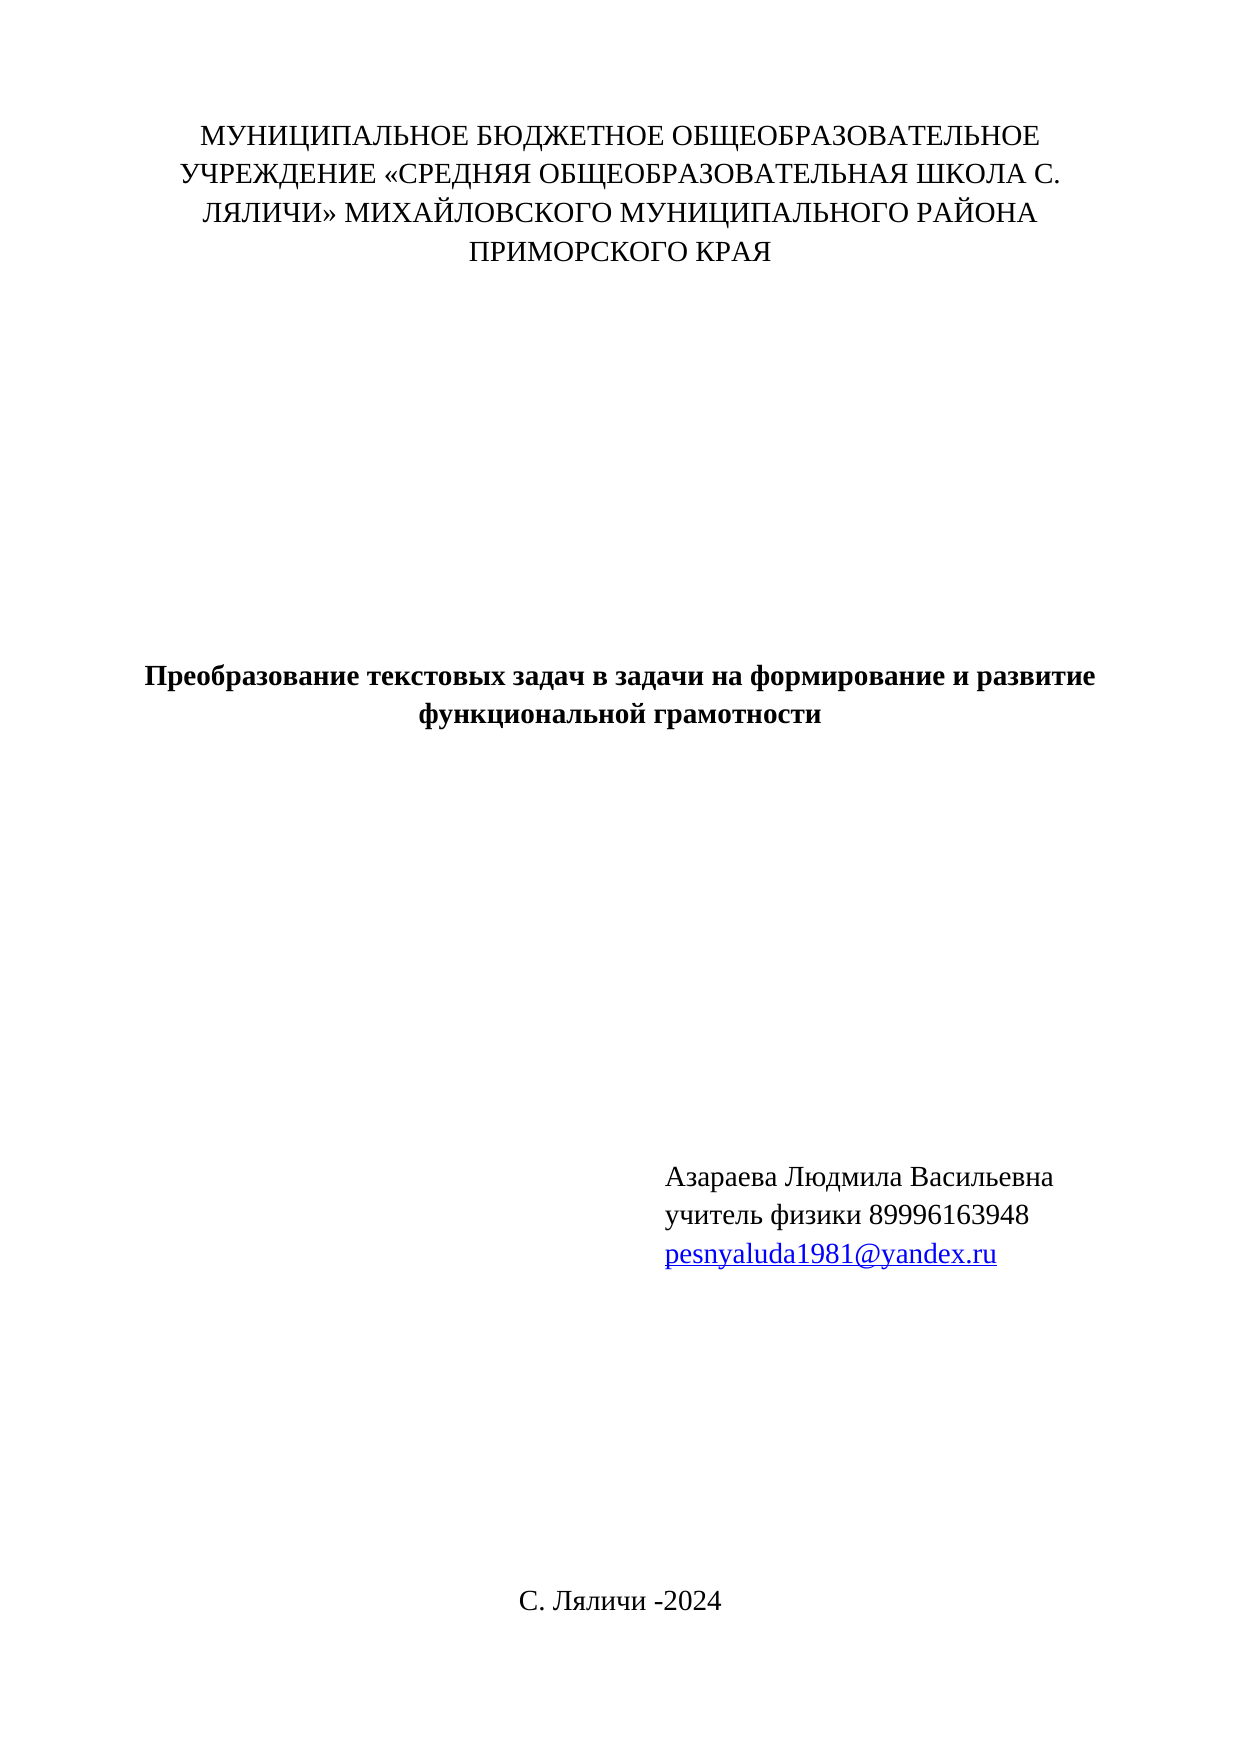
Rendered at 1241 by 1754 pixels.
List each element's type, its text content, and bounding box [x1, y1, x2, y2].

text С. Ляличи -2024 [118, 1583, 1122, 1616]
text pesnyaluda1981@yandex.ru [664, 1236, 1122, 1269]
text МУНИЦИПАЛЬНОЕ БЮДЖЕТНОЕ ОБЩЕОБРАЗОВАТЕЛЬНОЕ УЧРЕЖДЕНИЕ «СРЕДНЯЯ ОБЩЕОБРАЗОВАТЕЛЬНАЯ ШКОЛА С. ЛЯЛИЧИ» МИХАЙЛОВСКОГО МУНИЦИПАЛЬНОГО РАЙОНА ПРИМОРСКОГО КРАЯ [118, 118, 1122, 267]
text учитель физики 89996163948 [664, 1197, 1122, 1231]
text Азараева Людмила Васильевна [664, 1159, 1122, 1192]
text Преобразование текстовых задач в задачи на формирование и развитие функциональной грамотности [118, 658, 1122, 730]
